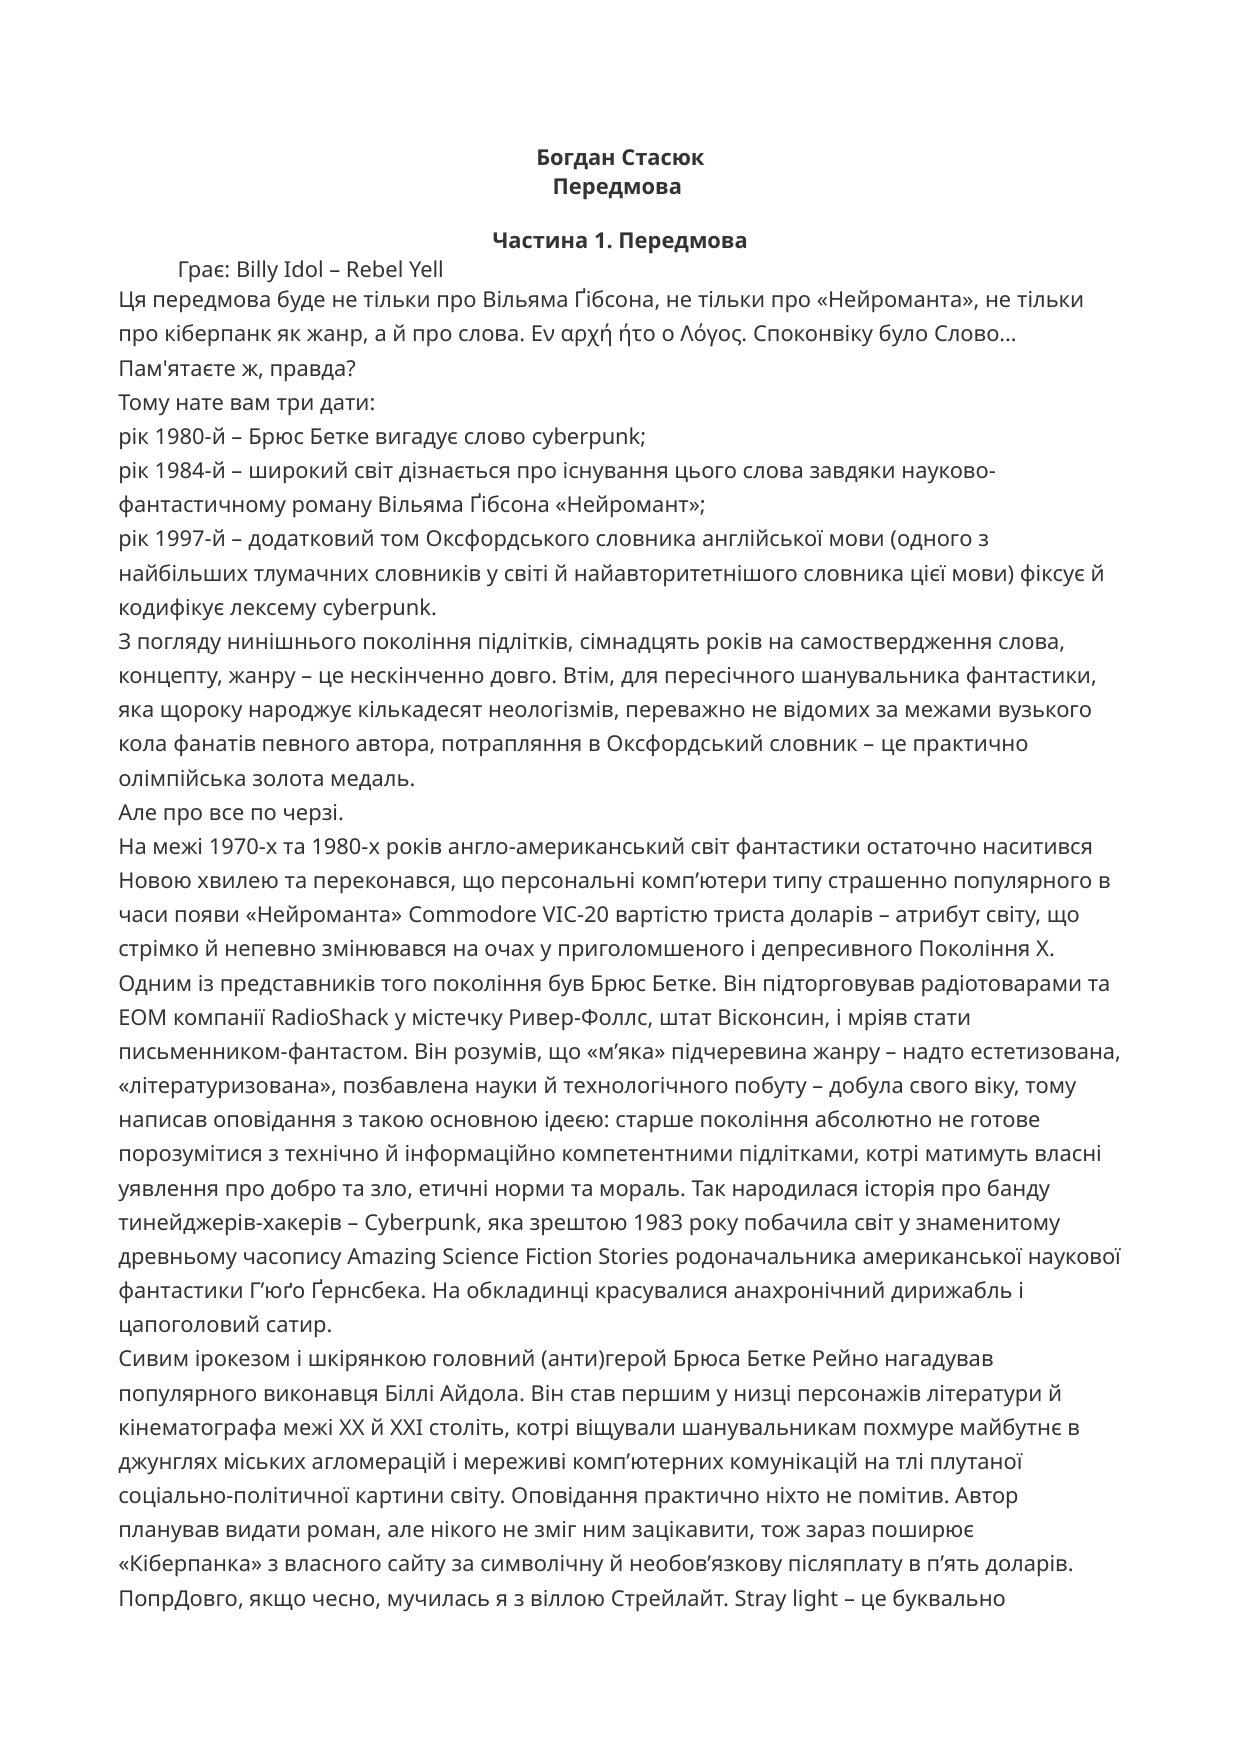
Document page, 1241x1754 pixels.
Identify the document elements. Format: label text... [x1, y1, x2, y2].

text Ця передмова буде не тільки про Вільяма Ґібсона, не тільки про «Нейроманта», не тільки про кіберпанк як жанр, а й про слова. Eν αρχή ήτο ο Λόγος. Споконвіку було Слово… Пам'ятаєте ж, правда? [118, 284, 1122, 382]
text З погляду нинішнього покоління підлітків, сімнадцять років на самоствердження слова, концепту, жанру – це нескінченно довго. Втім, для пересічного шанувальника фантастики, яка щороку народжує кількадесят неологізмів, переважно не відомих за межами вузького кола фанатів певного автора, потрапляння в Оксфордський словник – це практично олімпійська золота медаль. [118, 626, 1122, 792]
text рік 1980-й – Брюс Бетке вигадує слово cyberpunk; [118, 421, 1122, 451]
text Тому нате вам три дати: [118, 387, 1122, 416]
text Грає: Billy Idol – Rebel Yell [177, 254, 1063, 284]
text Одним із представників того покоління був Брюс Бетке. Він підторговував радіотоварами та ЕОМ компанії RadioShack у містечку Ривер-Фоллс, штат Вісконсин, і мріяв стати письменником-фантастом. Він розумів, що «м’яка» підчеревина жанру – надто естетизована, «літературизована», позбавлена науки й технологічного побуту – добула свого віку, тому написав оповідання з такою основною ідеєю: старше покоління абсолютно не готове порозумітися з технічно й інформаційно компетентними підлітками, котрі матимуть власні уявлення про добро та зло, етичні норми та мораль. Так народилася історія про банду тинейджерів-хакерів – Cyberpunk, яка зрештою 1983 року побачила світ у знаменитому древньому часопису Amazing Science Fiction Stories родоначальника американської наукової фантастики Г’юґо Ґернсбека. На обкладинці красувалися анахронічний дирижабль і цапоголовий сатир. [118, 967, 1122, 1339]
subtitle Богдан Стасюк Передмова [118, 142, 1122, 201]
text рік 1997-й – додатковий том Оксфордського словника англійської мови (одного з найбільших тлумачних словників у світі й найавторитетнішого словника цієї мови) фіксує й кодифікує лексему cyberpunk. [118, 523, 1122, 621]
text Але про все по черзі. [118, 797, 1122, 826]
subtitle Частина 1. Передмова [118, 224, 1122, 254]
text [118, 1343, 1122, 1612]
text На межі 1970-х та 1980-х років англо-американський світ фантастики остаточно наситився Новою хвилею та переконався, що персональні комп’ютери типу страшенно популярного в часи появи «Нейроманта» Commodore VIC-20 вартістю триста доларів – атрибут світу, що стрімко й непевно змінювався на очах у приголомшеного і депресивного Покоління X. [118, 831, 1122, 963]
text рік 1984-й – широкий світ дізнається про існування цього слова завдяки науково-фантастичному роману Вільяма Ґібсона «Нейромант»; [118, 455, 1122, 519]
